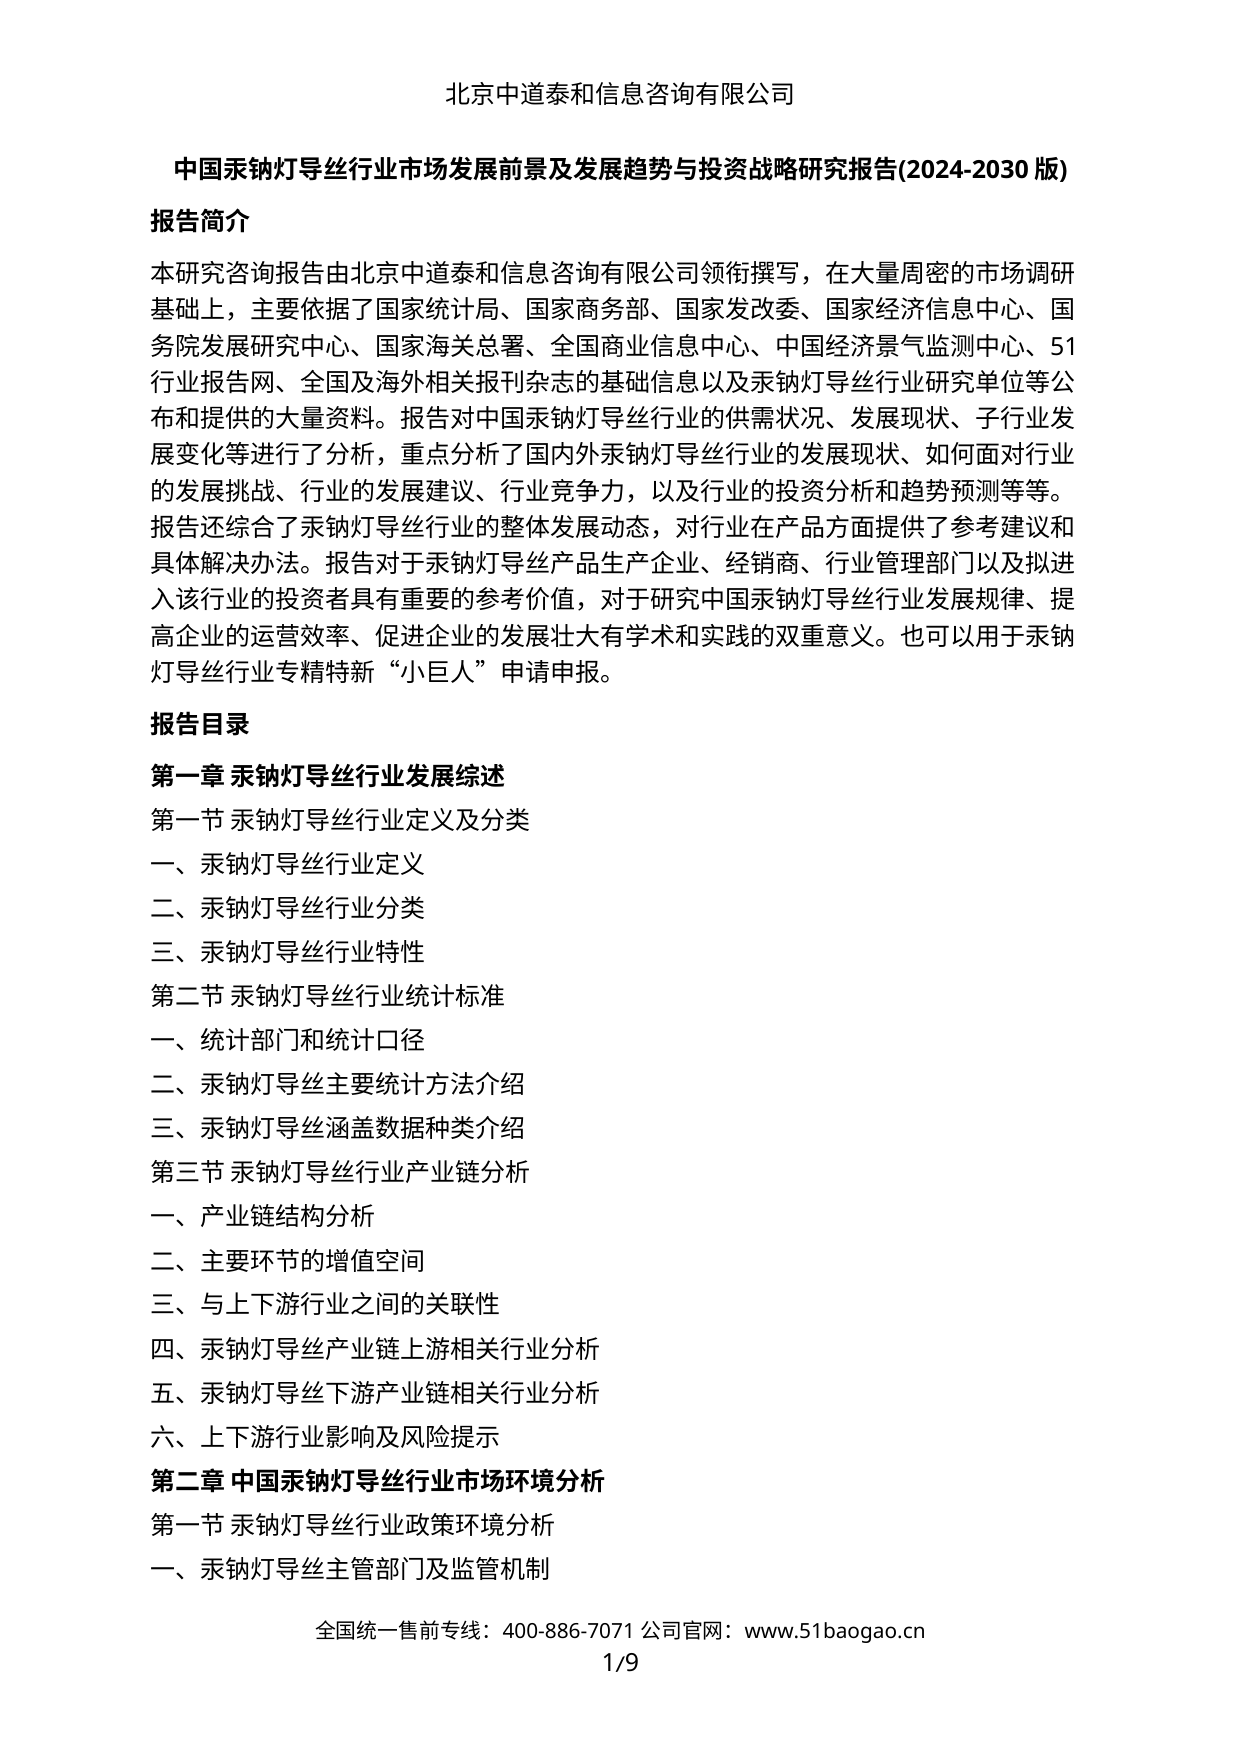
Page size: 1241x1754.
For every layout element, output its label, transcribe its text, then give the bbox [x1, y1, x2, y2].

text 六、上下游行业影响及风险提示 [150, 1417, 1090, 1453]
text 三、汞钠灯导丝涵盖数据种类介绍 [150, 1109, 1090, 1145]
text 第二节 汞钠灯导丝行业统计标准 [150, 977, 1090, 1013]
text 第三节 汞钠灯导丝行业产业链分析 [150, 1153, 1090, 1189]
text 中国汞钠灯导丝行业市场发展前景及发展趋势与投资战略研究报告(2024-2030版) [150, 150, 1090, 186]
text 第二章 中国汞钠灯导丝行业市场环境分析 [150, 1461, 1090, 1497]
text 二、汞钠灯导丝主要统计方法介绍 [150, 1065, 1090, 1101]
text 二、汞钠灯导丝行业分类 [150, 888, 1090, 925]
text 报告目录 [150, 704, 1090, 741]
text 四、汞钠灯导丝产业链上游相关行业分析 [150, 1329, 1090, 1365]
text 一、汞钠灯导丝行业定义 [150, 844, 1090, 881]
text 二、主要环节的增值空间 [150, 1241, 1090, 1277]
text 三、汞钠灯导丝行业特性 [150, 932, 1090, 969]
text 一、统计部门和统计口径 [150, 1021, 1090, 1057]
text 三、与上下游行业之间的关联性 [150, 1285, 1090, 1321]
text 第一节 汞钠灯导丝行业定义及分类 [150, 800, 1090, 837]
text 第一节 汞钠灯导丝行业政策环境分析 [150, 1505, 1090, 1542]
text 一、汞钠灯导丝主管部门及监管机制 [150, 1549, 1090, 1586]
text 报告简介 [150, 202, 1090, 238]
text 本研究咨询报告由北京中道泰和信息咨询有限公司领衔撰写，在大量周密的市场调研基础上，主要依据了国家统计局、国家商务部、国家发改委、国家经济信息中心、国务院发展研究中心、国家海关总署、全国商业信息中心、中国经济景气监测中心、51行业报告网、全国及海外相关报刊杂志的基础信息以及汞钠灯导丝行业研究单位等公布和提供的大量资料。报告对中国汞钠灯导丝行业的供需状况、发展现状、子行业发展变化等进行了分析，重点分析了国内外汞钠灯导丝行业的发展现状、如何面对行业的发展挑战、行业的发展建议、行业竞争力，以及行业的投资分析和趋势预测等等。报告还综合了汞钠灯导丝行业的整体发展动态，对行业在产品方面提供了参考建议和具体解决办法。报告对于汞钠灯导丝产品生产企业、经销商、行业管理部门以及拟进入该行业的投资者具有重要的参考价值，对于研究中国汞钠灯导丝行业发展规律、提高企业的运营效率、促进企业的发展壮大有学术和实践的双重意义。也可以用于汞钠灯导丝行业专精特新“小巨人”申请申报。 [150, 254, 1090, 689]
text 五、汞钠灯导丝下游产业链相关行业分析 [150, 1373, 1090, 1409]
text 第一章 汞钠灯导丝行业发展综述 [150, 756, 1090, 792]
text 一、产业链结构分析 [150, 1197, 1090, 1233]
